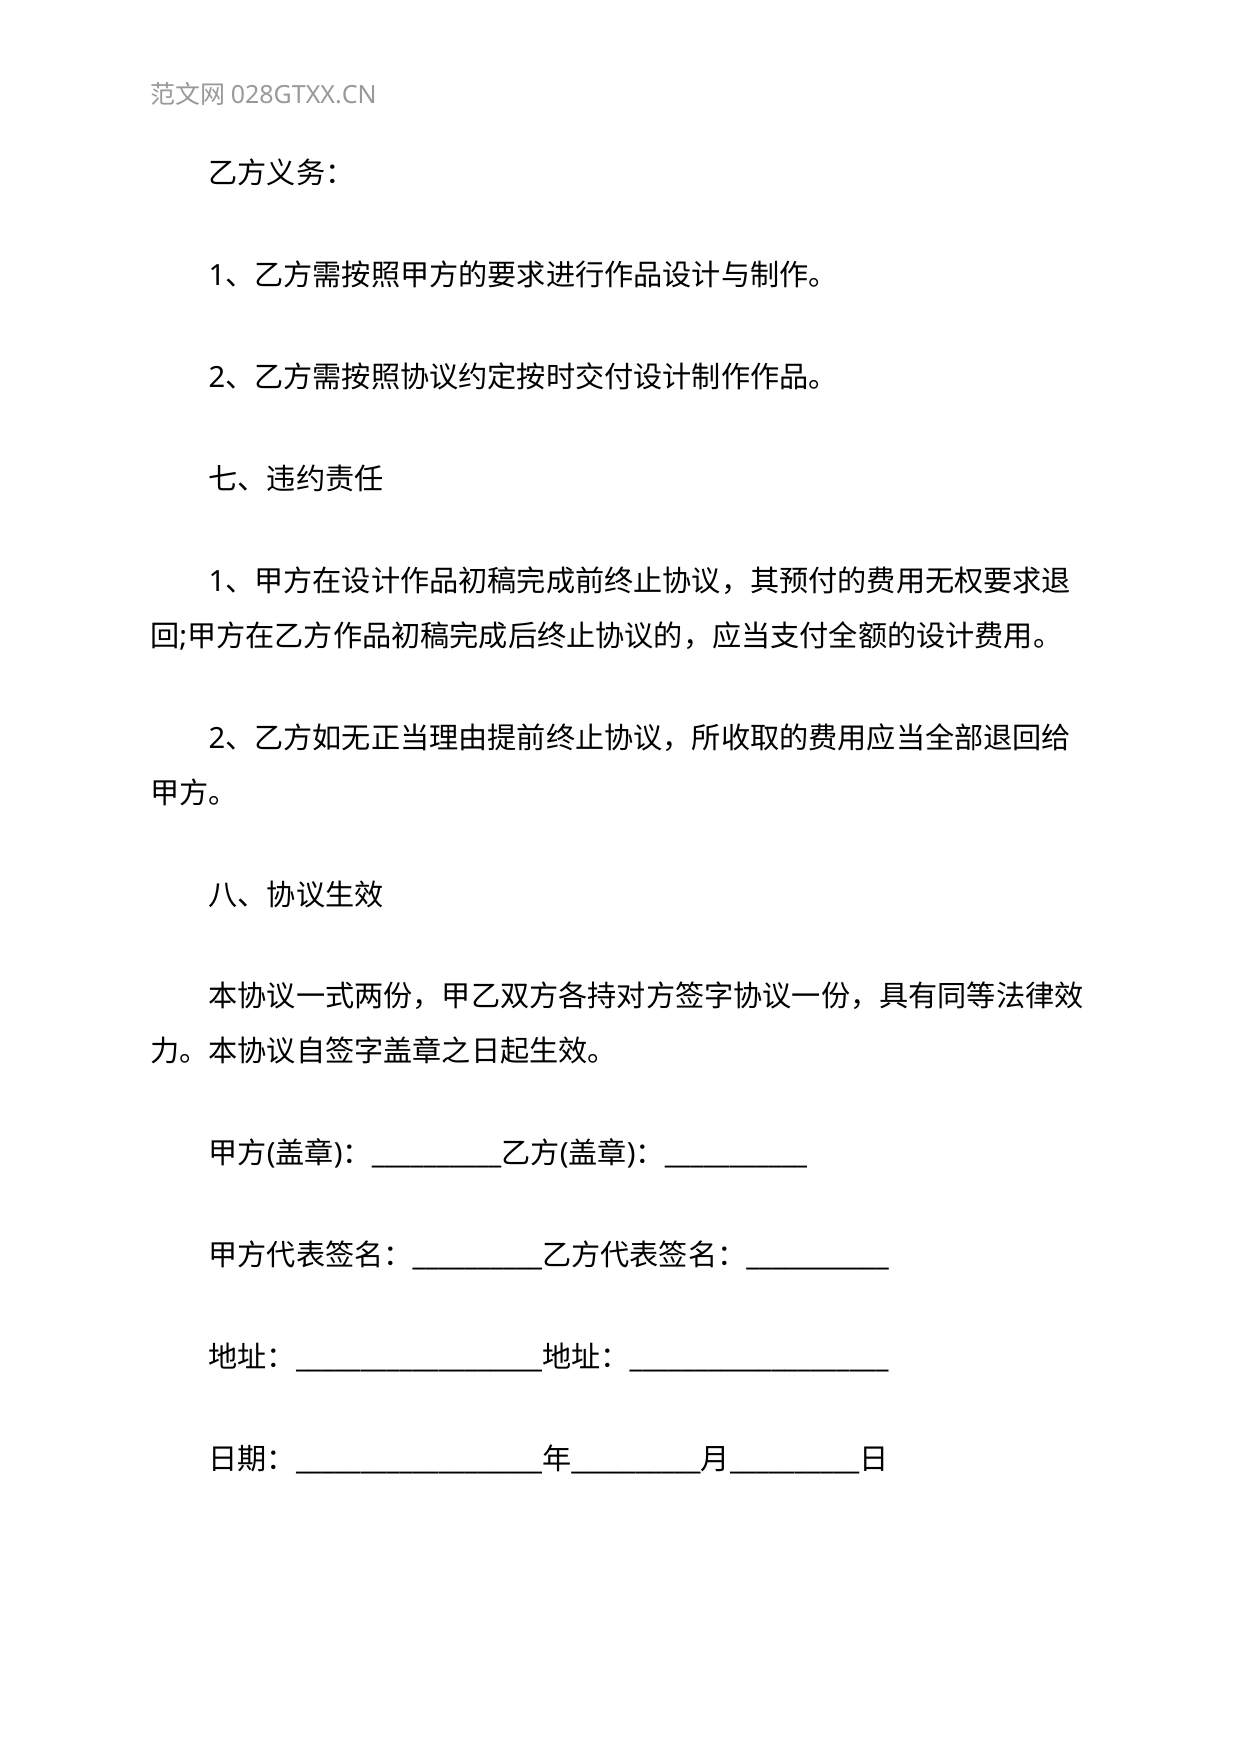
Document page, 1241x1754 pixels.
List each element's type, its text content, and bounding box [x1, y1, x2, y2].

text 1、甲方在设计作品初稿完成前终止协议，其预付的费用无权要求退回;甲方在乙方作品初稿完成后终止协议的，应当支付全额的设计费用。 [150, 557, 1090, 655]
text 1、乙方需按照甲方的要求进行作品设计与制作。 [150, 252, 1090, 294]
text 2、乙方如无正当理由提前终止协议，所收取的费用应当全部退回给甲方。 [150, 714, 1090, 812]
text 八、协议生效 [150, 871, 1090, 913]
text 七、违约责任 [150, 456, 1090, 498]
text 日期：___________________年__________月__________日 [150, 1436, 1090, 1478]
text 甲方(盖章)：__________乙方(盖章)：___________ [150, 1130, 1090, 1172]
text 2、乙方需按照协议约定按时交付设计制作作品。 [150, 354, 1090, 396]
text 本协议一式两份，甲乙双方各持对方签字协议一份，具有同等法律效力。本协议自签字盖章之日起生效。 [150, 973, 1090, 1070]
text 乙方义务： [150, 150, 1090, 192]
text 地址：___________________地址：____________________ [150, 1334, 1090, 1376]
text 甲方代表签名：__________乙方代表签名：___________ [150, 1232, 1090, 1274]
